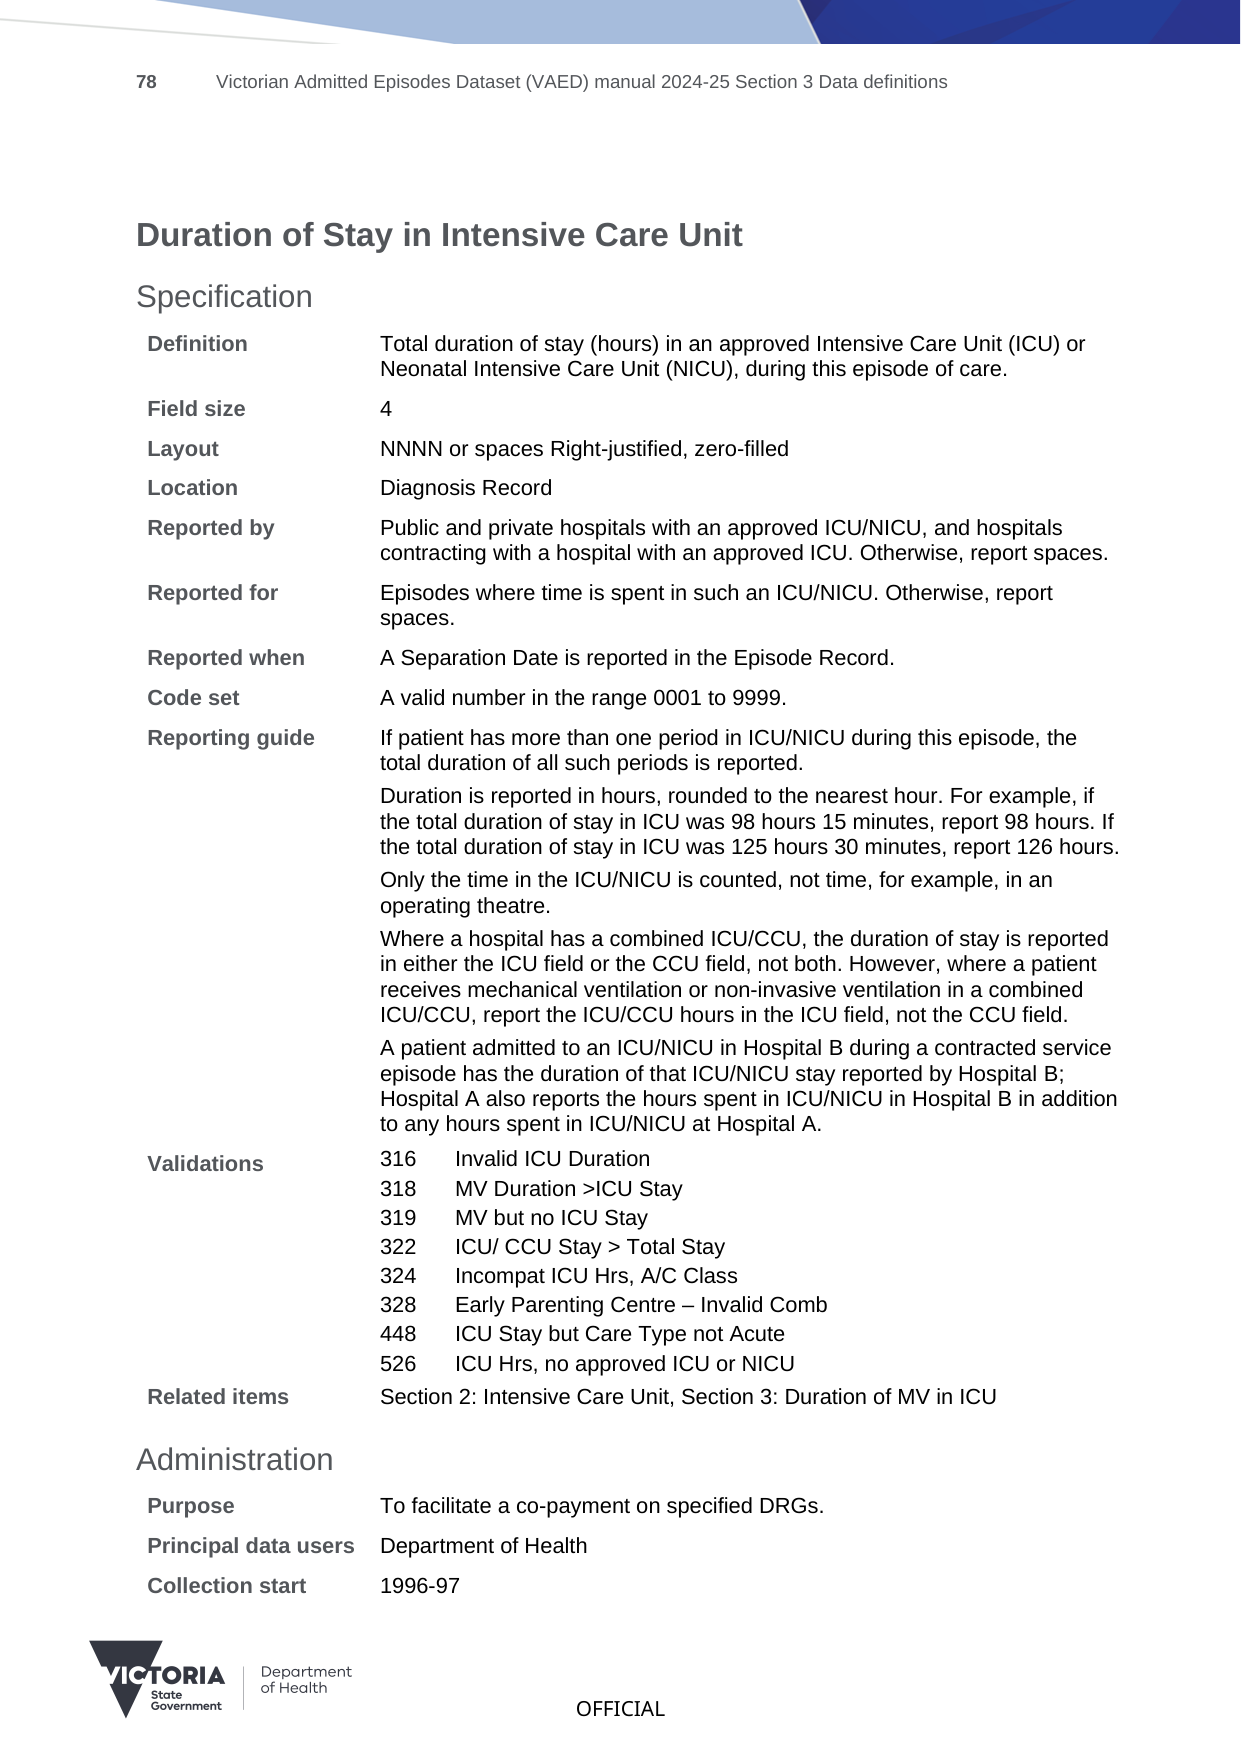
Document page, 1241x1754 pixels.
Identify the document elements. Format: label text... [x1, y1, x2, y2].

table_cell 1996-97 [369, 1564, 1137, 1604]
table_cell Section 2: Intensive Care Unit, Section 3: Duration of MV in ICU [369, 1376, 1137, 1416]
table_cell Reported by [136, 507, 368, 572]
subtitle Duration of Stay in Intensive Care Unit [136, 215, 1104, 253]
table_cell A valid number in the range 0001 to 9999. [369, 677, 1137, 716]
subtitle Specification [136, 278, 1104, 314]
table_cell Related items [136, 1376, 368, 1416]
table_cell Field size [136, 388, 368, 427]
table_header Definition [136, 323, 368, 387]
table_cell A Separation Date is reported in the Episode Record. [369, 637, 1137, 677]
table_cell Reporting guide [136, 716, 368, 1142]
table_cell 316 Invalid ICU Duration 318 MV Duration >ICU Stay 319 MV but no ICU Stay 322 ICU/ CCU Stay > Total Stay 324 Incompat ICU Hrs, A/C Class 328 Early Parenting Centre – Invalid Comb 448 ICU Stay but Care Type not Acute 526 ICU Hrs, no approved ICU or NICU [369, 1143, 1137, 1376]
table_header To facilitate a co-payment on specified DRGs. [369, 1485, 1137, 1524]
table_cell 4 [369, 388, 1137, 427]
table_cell Public and private hospitals with an approved ICU/NICU, and hospitals contracting with a hospital with an approved ICU. Otherwise, report spaces. [369, 507, 1137, 572]
table_cell Department of Health [369, 1525, 1137, 1564]
table_cell Code set [136, 677, 368, 716]
picture [0, 1595, 1241, 1754]
table_cell NNNN or spaces Right-justified, zero-filled [369, 427, 1137, 467]
table_cell Location [136, 467, 368, 507]
table_cell Principal data users [136, 1525, 368, 1564]
subtitle Administration [136, 1441, 1104, 1476]
table_cell Collection start [136, 1564, 368, 1604]
table_cell Reported for [136, 572, 368, 637]
table_cell Reported when [136, 637, 368, 677]
table_cell If patient has more than one period in ICU/NICU during this episode, the total duration of all such periods is reported. Duration is reported in hours, rounded to the nearest hour. For example, if the total duration of stay in ICU was 98 hours 15 minutes, report 98 hours. If the total duration of stay in ICU was 125 hours 30 minutes, report 126 hours. Only the time in the ICU/NICU is counted, not time, for example, in an operating theatre. Where a hospital has a combined ICU/CCU, the duration of stay is reported in either the ICU field or the CCU field, not both. However, where a patient receives mechanical ventilation or non-invasive ventilation in a combined ICU/CCU, report the ICU/CCU hours in the ICU field, not the CCU field. A patient admitted to an ICU/NICU in Hospital B during a contracted service episode has the duration of that ICU/NICU stay reported by Hospital B; Hospital A also reports the hours spent in ICU/NICU in Hospital B in addition to any hours spent in ICU/NICU at Hospital A. [369, 716, 1137, 1142]
table_header Total duration of stay (hours) in an approved Intensive Care Unit (ICU) or Neonatal Intensive Care Unit (NICU), during this episode of care. [369, 323, 1137, 387]
table_cell Episodes where time is spent in such an ICU/NICU. Otherwise, report spaces. [369, 572, 1137, 637]
table_header Purpose [136, 1485, 368, 1524]
table_cell Diagnosis Record [369, 467, 1137, 507]
picture [0, 0, 1241, 44]
table_cell Layout [136, 427, 368, 467]
table_cell Validations [136, 1143, 368, 1376]
